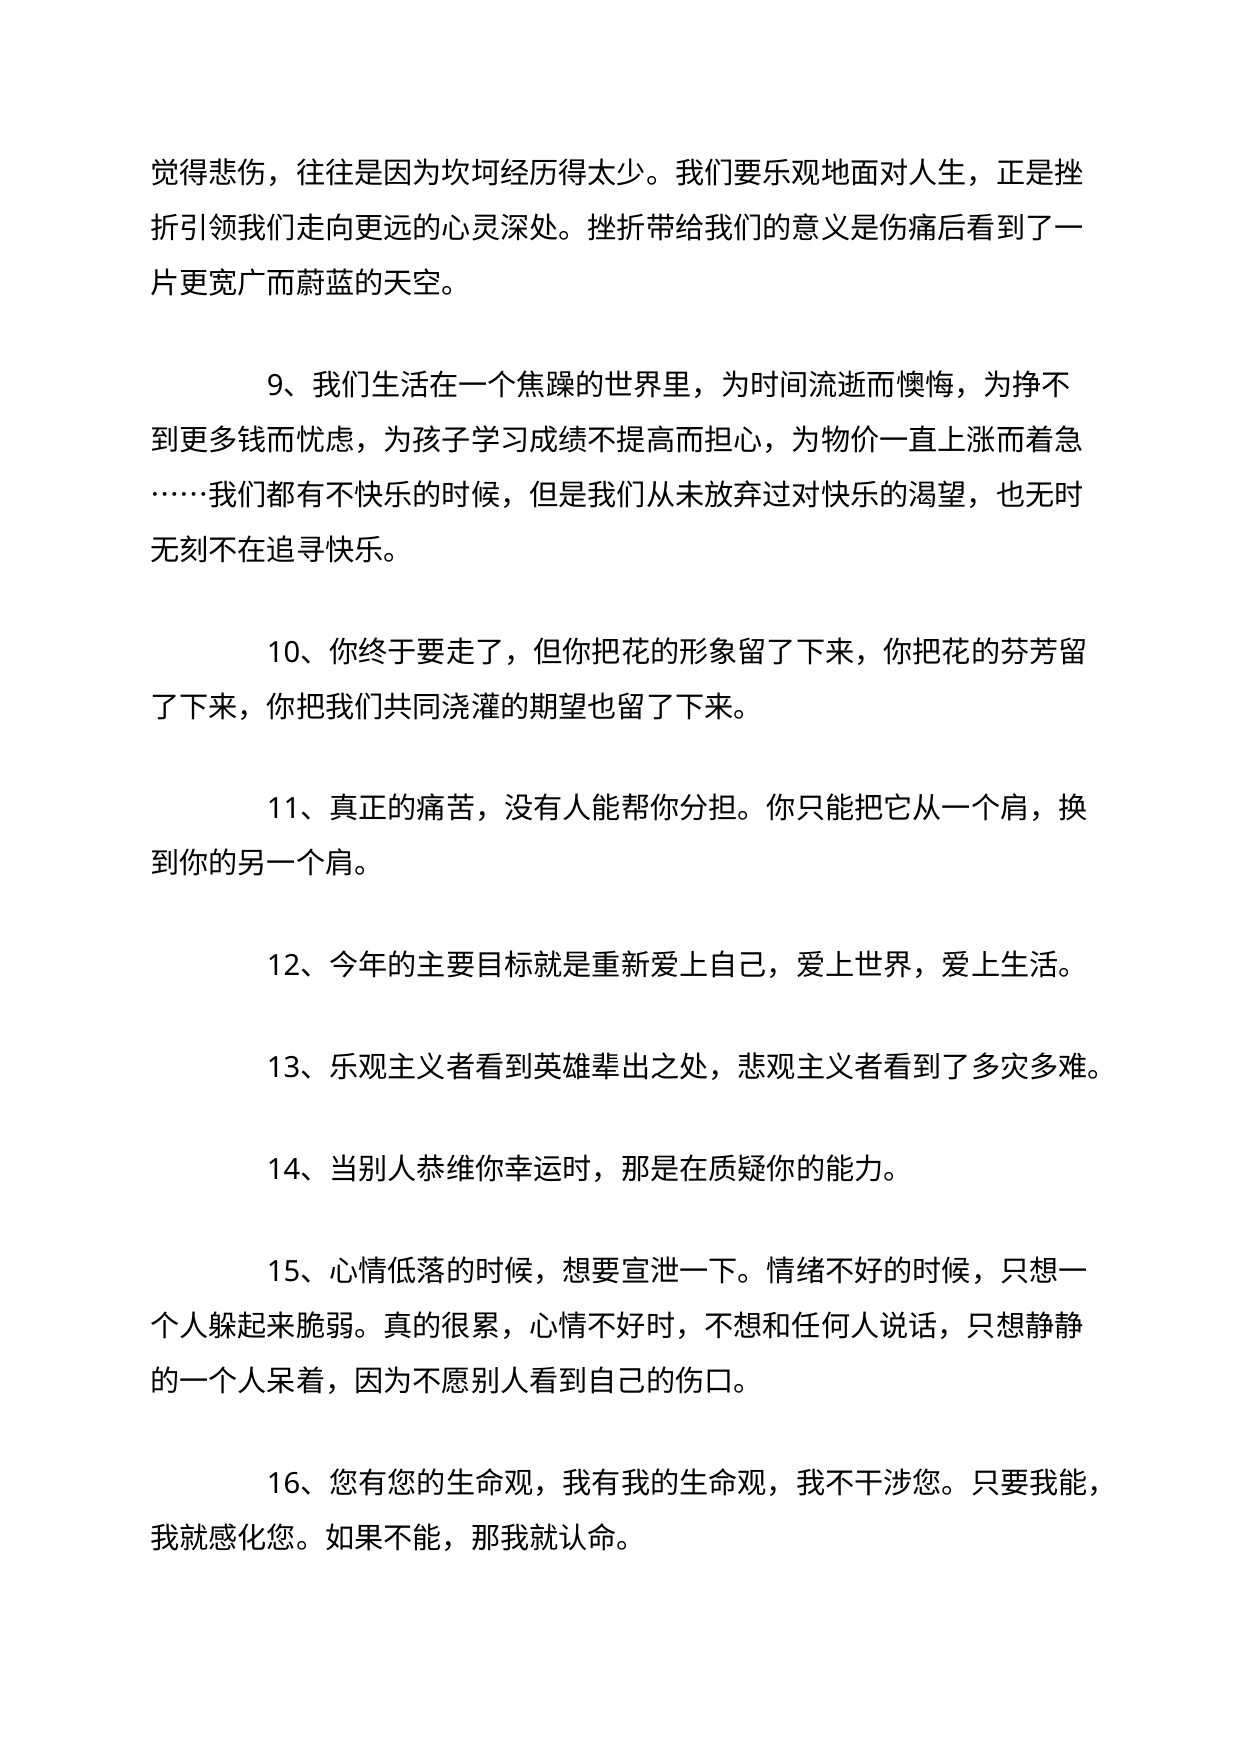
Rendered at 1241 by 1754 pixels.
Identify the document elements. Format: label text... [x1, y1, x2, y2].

text 15、心情低落的时候，想要宣泄一下。情绪不好的时候，只想一个人躲起来脆弱。真的很累，心情不好时，不想和任何人说话，只想静静的一个人呆着，因为不愿别人看到自己的伤口。 [150, 1248, 1090, 1400]
text 14、当别人恭维你幸运时，那是在质疑你的能力。 [150, 1146, 1090, 1188]
text 10、你终于要走了，但你把花的形象留了下来，你把花的芬芳留了下来，你把我们共同浇灌的期望也留了下来。 [150, 628, 1090, 725]
text 9、我们生活在一个焦躁的世界里，为时间流逝而懊悔，为挣不到更多钱而忧虑，为孩子学习成绩不提高而担心，为物价一直上涨而着急……我们都有不快乐的时候，但是我们从未放弃过对快乐的渴望，也无时无刻不在追寻快乐。 [150, 362, 1090, 569]
text 16、您有您的生命观，我有我的生命观，我不干涉您。只要我能，我就感化您。如果不能，那我就认命。 [150, 1459, 1090, 1557]
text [150, 150, 1090, 302]
text 11、真正的痛苦，没有人能帮你分担。你只能把它从一个肩，换到你的另一个肩。 [150, 785, 1090, 882]
text 13、乐观主义者看到英雄辈出之处，悲观主义者看到了多灾多难。 [150, 1044, 1090, 1086]
text 12、今年的主要目标就是重新爱上自己，爱上世界，爱上生活。 [150, 942, 1090, 984]
